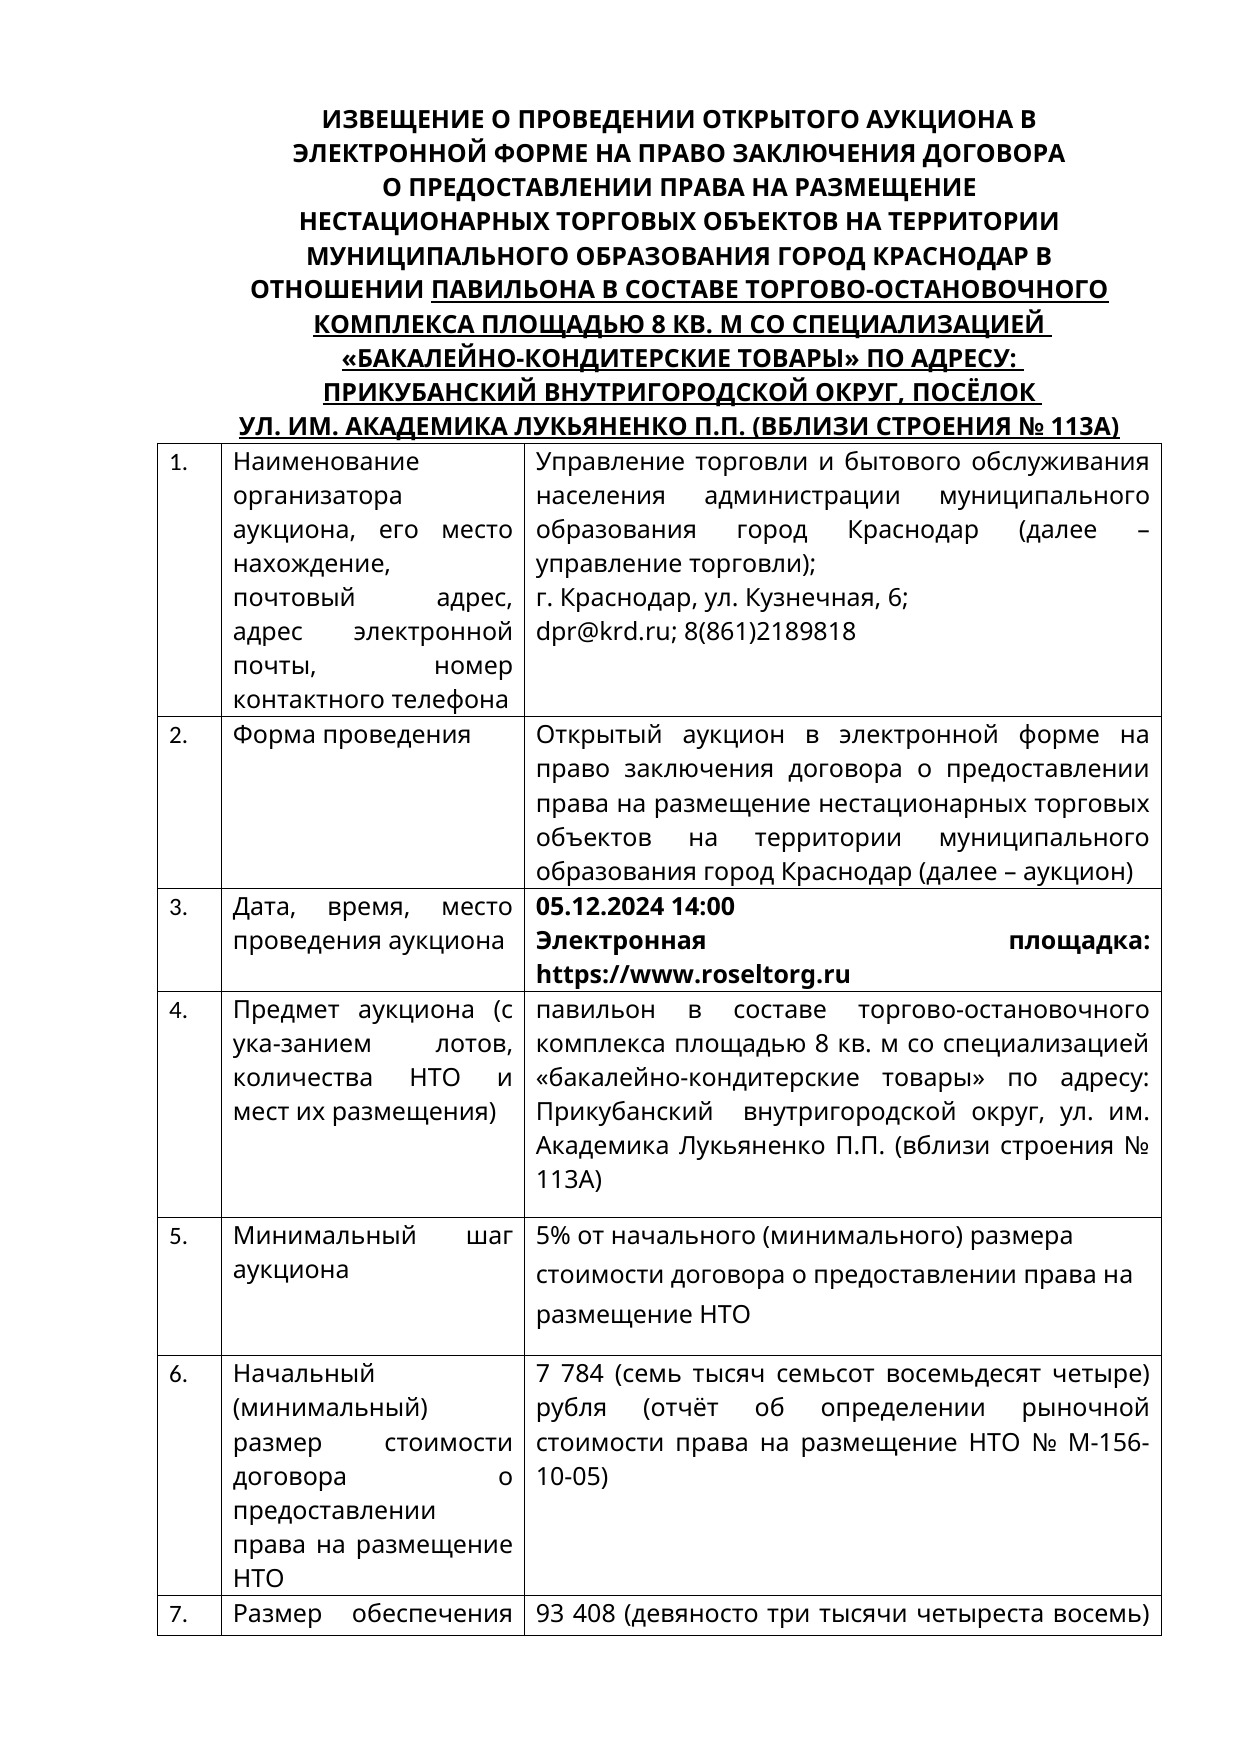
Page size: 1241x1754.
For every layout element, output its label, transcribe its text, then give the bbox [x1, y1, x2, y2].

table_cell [525, 1596, 1161, 1635]
table_cell Минимальный шаг аукциона [222, 1218, 524, 1355]
table_cell 7 784 (семь тысяч семьсот восемьдесят четыре) рубля (отчёт об определении рыночной стоимости права на размещение НТО № М-156-10-05) [525, 1356, 1161, 1594]
table_cell Форма проведения [222, 717, 524, 887]
text «БАКАЛЕЙНО-КОНДИТЕРСКИЕ ТОВАРЫ» ПО АДРЕСУ: [177, 340, 1181, 374]
table_cell 5% от начального (минимального) размера стоимости договора о предоставлении права на размещение НТО [525, 1218, 1161, 1355]
table_cell Предмет аукциона (с ука-занием лотов, количества НТО и мест их размещения) [222, 992, 524, 1217]
table_cell Начальный (минимальный) размер стоимости договора о предоставлении права на размещение НТО [222, 1356, 524, 1594]
table_header Управление торговли и бытового обслуживания населения администрации муниципального образования город Краснодар (далее – управление торговли); г. Краснодар, ул. Кузнечная, 6; dpr@krd.ru; 8(861)2189818 [525, 444, 1161, 716]
table_cell Дата, время, место проведения аукциона [222, 889, 524, 991]
table_cell [158, 1356, 221, 1594]
text ЭЛЕКТРОННОЙ ФОРМЕ НА ПРАВО ЗАКЛЮЧЕНИЯ ДОГОВОРА [177, 136, 1181, 170]
table_header Наименование организатора аукциона, его место нахождение, почтовый адрес, адрес электронной почты, номер контактного телефона [222, 444, 524, 716]
text О ПРЕДОСТАВЛЕНИИ ПРАВА НА РАЗМЕЩЕНИЕ [177, 170, 1181, 204]
text ИЗВЕЩЕНИЕ О ПРОВЕДЕНИИ ОТКРЫТОГО АУКЦИОНА В [177, 102, 1181, 136]
table_cell [158, 717, 221, 887]
text ул. им. Академика Лукьяненко П.П. (вблизи строения № 113А) [177, 408, 1181, 442]
table_cell Открытый аукцион в электронной форме на право заключения договора о предоставлении права на размещение нестационарных торговых объектов на территории муниципального образования город Краснодар (далее – аукцион) [525, 717, 1161, 887]
table_cell павильон в составе торгово-остановочного комплекса площадью 8 кв. м со специализацией «бакалейно-кондитерские товары» по адресу: Прикубанский внутригородской округ, ул. им. Академика Лукьяненко П.П. (вблизи строения № 113А) [525, 992, 1161, 1217]
table_cell [158, 992, 221, 1217]
text ПРИКУБАНСКИЙ ВНУТРИГОРОДСКОЙ ОКРУГ, посёлок [177, 374, 1181, 408]
table_header [158, 444, 221, 716]
table_cell 05.12.2024 14:00 Электронная площадка: https://www.roseltorg.ru [525, 889, 1161, 991]
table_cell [222, 1596, 524, 1635]
table_cell [158, 1218, 221, 1355]
text НЕСТАЦИОНАРНЫХ ТОРГОВЫХ ОБЪЕКТОВ НА ТЕРРИТОРИИ [177, 204, 1181, 238]
text ОТНОШЕНИИ ПАВИЛЬОНА В СОСТАВЕ ТОРГОВО-ОСТАНОВОЧНОГО КОМПЛЕКСА ПЛОЩАДЬЮ 8 КВ. М СО СПЕЦИАЛИЗАЦИЕЙ [177, 272, 1181, 340]
text МУНИЦИПАЛЬНОГО ОБРАЗОВАНИЯ ГОРОД КРАСНОДАР В [177, 238, 1181, 272]
table_cell [158, 889, 221, 991]
table_cell [158, 1596, 221, 1635]
